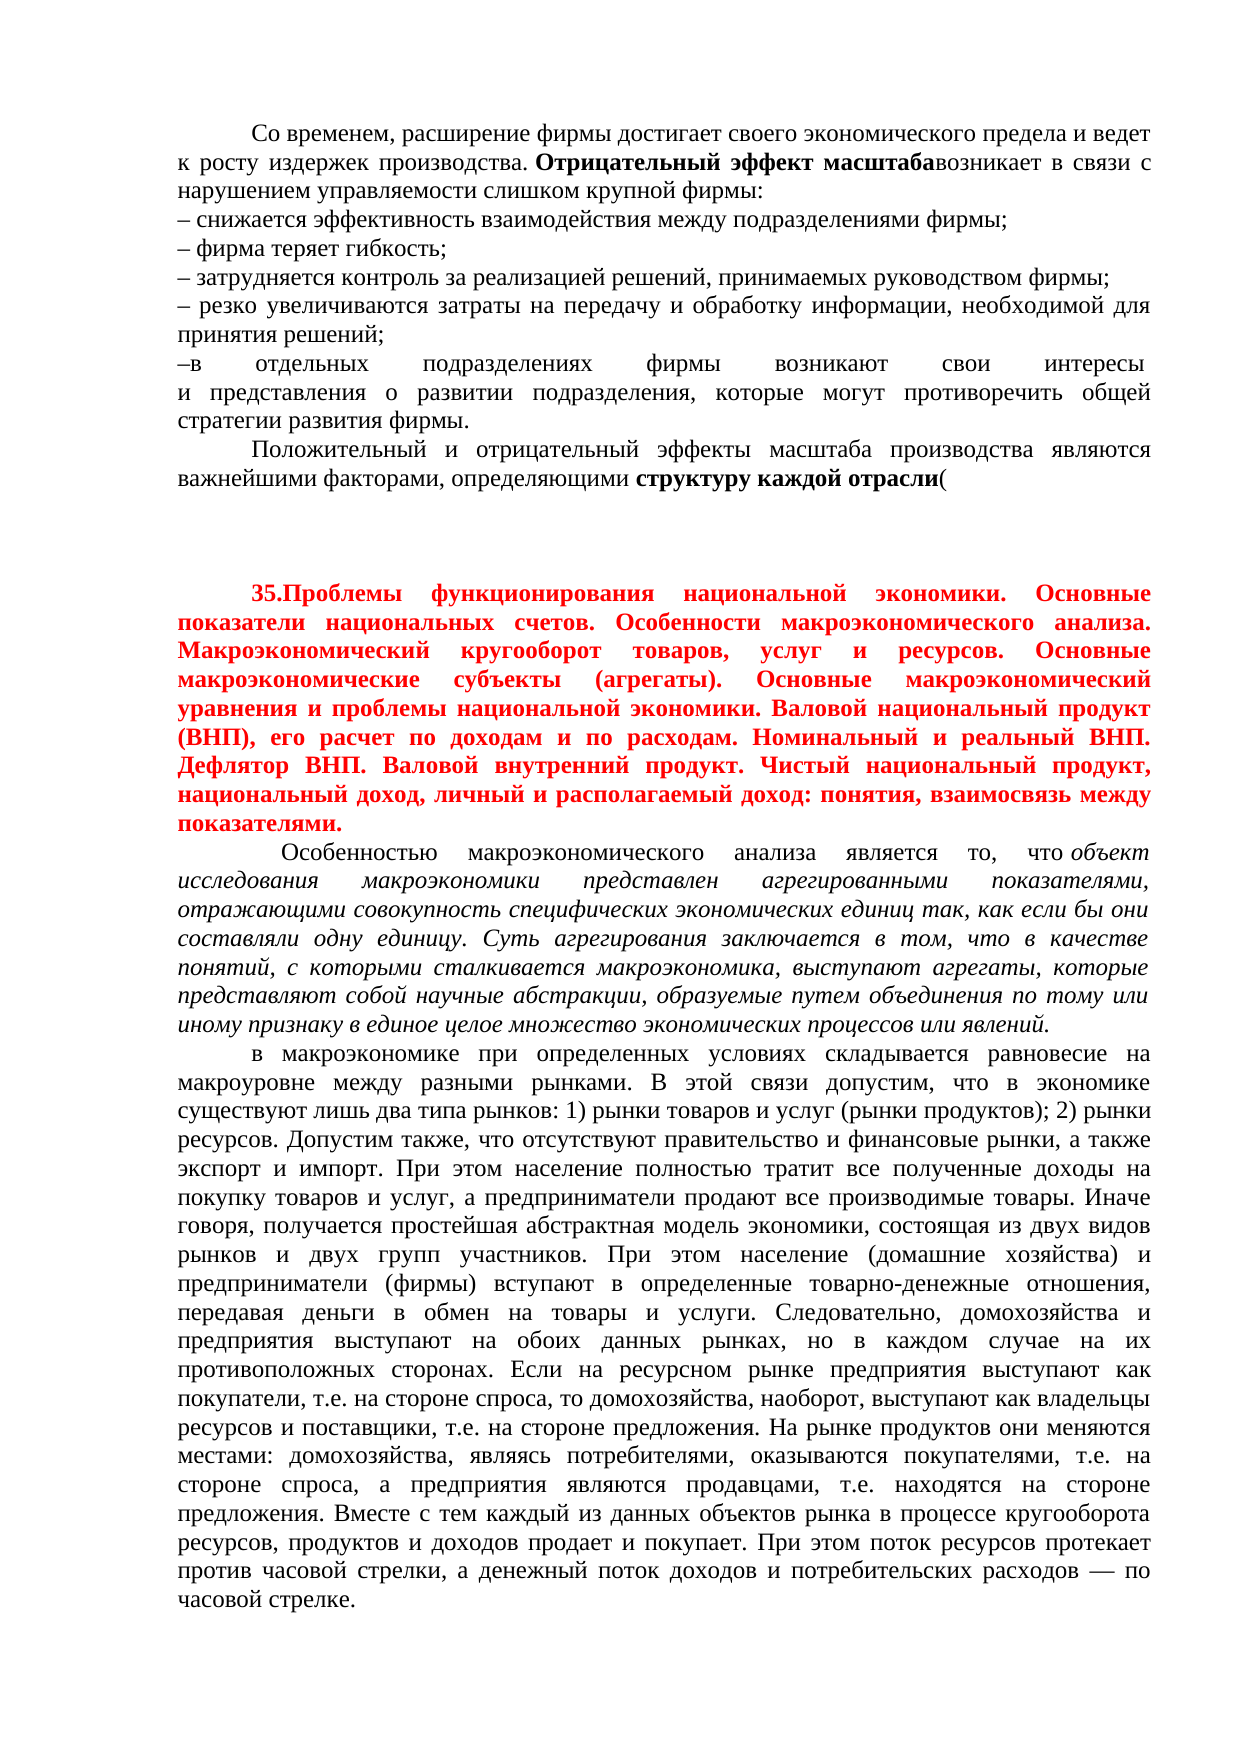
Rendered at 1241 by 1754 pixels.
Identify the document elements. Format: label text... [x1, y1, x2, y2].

text в макроэкономике при определенных условиях складывается равновесие на макроуровне между разными рынками. В этой связи допустим, что в экономике существуют лишь два типа рынков: 1) рынки товаров и услуг (рынки продуктов); 2) рынки ресурсов. Допустим также, что отсутствуют правительство и финансовые рынки, а также экспорт и импорт. При этом население полностью тратит все полученные доходы на покупку товаров и услуг, а предприниматели продают все производимые товары. Иначе говоря, получается простейшая абстрактная модель экономики, состоящая из двух видов рынков и двух групп участников. При этом население (домашние хозяйства) и предприниматели (фирмы) вступают в определенные товарно-денежные отношения, передавая деньги в обмен на товары и услуги. Следовательно, домохозяйства и предприятия выступают на обоих данных рынках, но в каждом случае на их противоположных сторонах. Если на ресурсном рынке предприятия выступают как покупатели, т.е. на стороне спроса, то домохозяйства, наоборот, выступают как владельцы ресурсов и поставщики, т.е. на стороне предложения. На рынке продуктов они меняются местами: домохозяйства, являясь потребителями, оказываются покупателями, т.е. на стороне спроса, а предприятия являются продавцами, т.е. находятся на стороне предложения. Вместе с тем каждый из данных объектов рынка в процессе кругооборота ресурсов, продуктов и доходов продает и покупает. При этом поток ресурсов протекает против часовой стрелки, а денежный поток доходов и потребительских расходов — по часовой стрелке. [177, 1038, 1152, 1613]
text 35.Проблемы функционирования национальной экономики. Основные показатели национальных счетов. Особенности макроэкономического анализа. Макроэкономический кругооборот товаров, услуг и ресурсов. Основные макроэкономические субъекты (агрегаты). Основные макроэкономический уравнения и проблемы национальной экономики. Валовой национальный продукт (ВНП), его расчет по доходам и по расходам. Номинальный и реальный ВНП. Дефлятор ВНП. Валовой внутренний продукт. Чистый национальный продукт, национальный доход, личный и располагаемый доход: понятия, взаимосвязь между показателями. [177, 578, 1152, 837]
text – фирма теряет гибкость; [177, 233, 1152, 262]
text Особенностью макроэкономического анализа является то, что объект исследования макроэкономики представлен агрегированными показателями, отражающими совокупность специфических экономических единиц так, как если бы они составляли одну единицу. Суть агрегирования заключается в том, что в качестве понятий, с которыми сталкивается макроэкономика, выступают агрегаты, которые представляют собой научные абстракции, образуемые путем объединения по тому или иному признаку в единое целое множество экономических процессов или явлений. [177, 837, 1152, 1038]
text Со временем, расширение фирмы достигает своего экономического предела и ведет к росту издержек производства. Отрицательный эффект масштабавозникает в связи с нарушением управляемости слишком крупной фирмы: [177, 118, 1152, 204]
text – снижается эффективность взаимодействия между подразделениями фирмы; [177, 204, 1152, 233]
text –в отдельных подразделениях фирмы возникают свои интересы и представления о развитии подразделения, которые могут противоречить общей стратегии развития фирмы. [177, 348, 1152, 434]
text – резко увеличиваются затраты на передачу и обработку информации, необходимой для принятия решений; [177, 291, 1152, 348]
text – затрудняется контроль за реализацией решений, принимаемых руководством фирмы; [177, 262, 1152, 291]
text Положительный и отрицательный эффекты масштаба производства являются важнейшими факторами, определяющими структуру каждой отрасли( [177, 434, 1152, 492]
